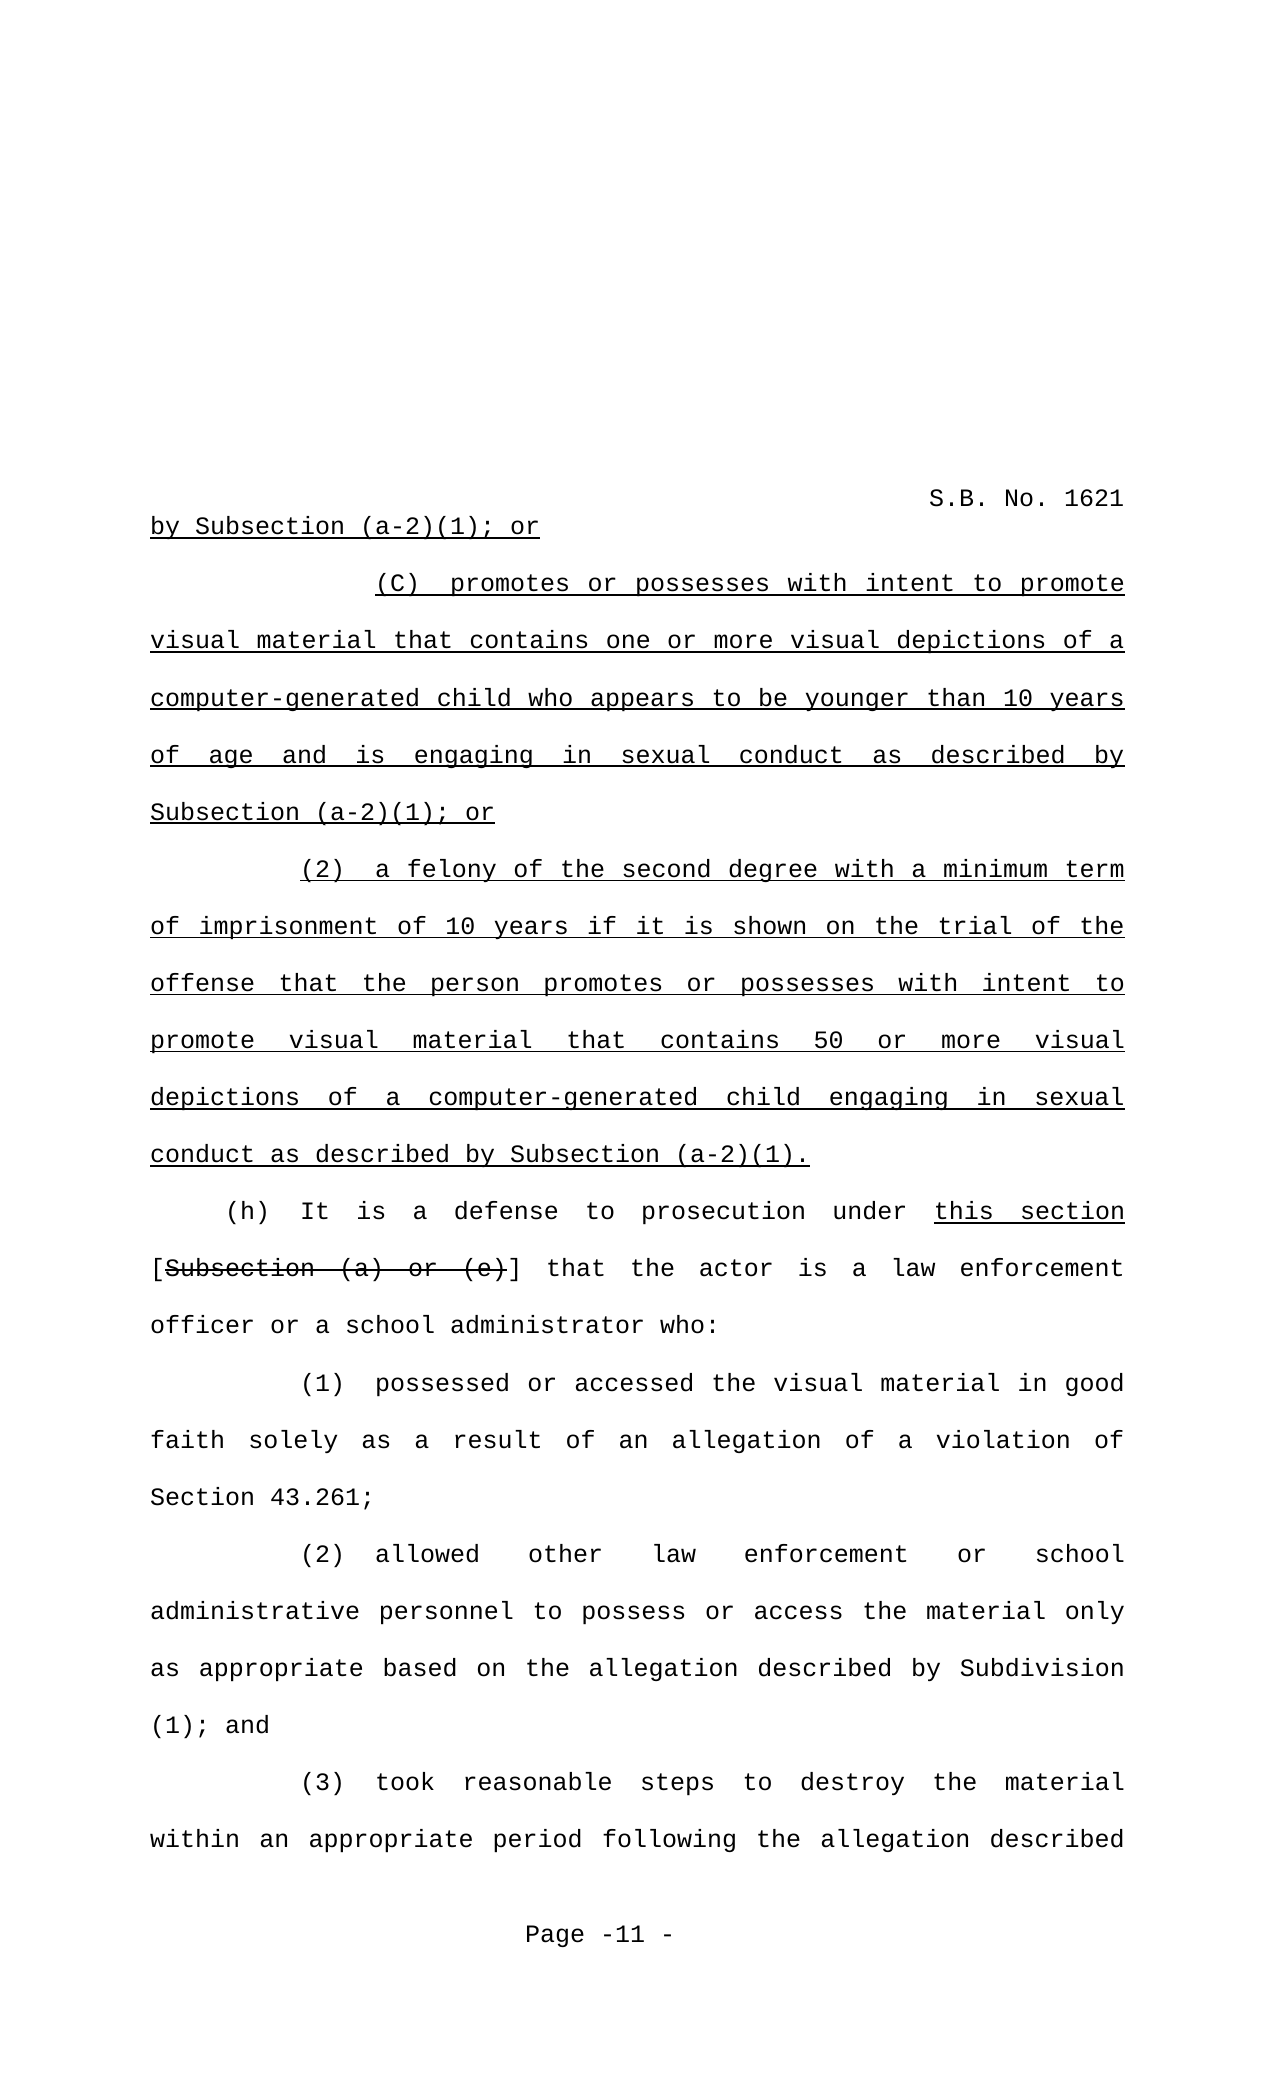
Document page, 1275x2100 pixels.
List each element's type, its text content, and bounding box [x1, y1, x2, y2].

text (2) a felony of the second degree with a minimum term of imprisonment of 10 years if it is shown on the trial of the offense that the person promotes or possesses with intent to promote visual material that contains 50 or more visual depictions of a computer-generated child engaging in sexual conduct as described by Subsection (a-2)(1). [150, 1052, 1125, 1108]
text (2) a felony of the second degree with a minimum term of imprisonment of 10 years if it is shown on the trial of the offense that the person promotes or possesses with intent to promote visual material that contains 50 or more visual depictions of a computer-generated child engaging in sexual conduct as described by Subsection (a-2)(1). [150, 938, 1125, 994]
text (2) a felony of the second degree with a minimum term of imprisonment of 10 years if it is shown on the trial of the offense that the person promotes or possesses with intent to promote visual material that contains 50 or more visual depictions of a computer-generated child engaging in sexual conduct as described by Subsection (a-2)(1). [150, 856, 1125, 937]
text (1) possessed or accessed the visual material in good faith solely as a result of an allegation of a violation of Section 43.261; [150, 1370, 1125, 1513]
text (2) a felony of the second degree with a minimum term of imprisonment of 10 years if it is shown on the trial of the offense that the person promotes or possesses with intent to promote visual material that contains 50 or more visual depictions of a computer-generated child engaging in sexual conduct as described by Subsection (a-2)(1). [150, 995, 1125, 1051]
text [150, 1769, 1125, 1855]
text (2) allowed other law enforcement or school administrative personnel to possess or access the material only as appropriate based on the allegation described by Subdivision (1); and [150, 1541, 1125, 1741]
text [150, 514, 1125, 542]
text (C) promotes or possesses with intent to promote visual material that contains one or more visual depictions of a computer-generated child who appears to be younger than 10 years of age and is engaging in sexual conduct as described by Subsection (a-2)(1); or [150, 710, 1125, 765]
text (h) It is a defense to prosecution under this section [Subsection (a) or (e)] that the actor is a law enforcement officer or a school administrator who: [150, 1199, 1125, 1341]
text (C) promotes or possesses with intent to promote visual material that contains one or more visual depictions of a computer-generated child who appears to be younger than 10 years of age and is engaging in sexual conduct as described by Subsection (a-2)(1); or [150, 571, 1125, 651]
text (C) promotes or possesses with intent to promote visual material that contains one or more visual depictions of a computer-generated child who appears to be younger than 10 years of age and is engaging in sexual conduct as described by Subsection (a-2)(1); or [150, 653, 1125, 708]
text (C) promotes or possesses with intent to promote visual material that contains one or more visual depictions of a computer-generated child who appears to be younger than 10 years of age and is engaging in sexual conduct as described by Subsection (a-2)(1); or [150, 767, 1125, 828]
text (2) a felony of the second degree with a minimum term of imprisonment of 10 years if it is shown on the trial of the offense that the person promotes or possesses with intent to promote visual material that contains 50 or more visual depictions of a computer-generated child engaging in sexual conduct as described by Subsection (a-2)(1). [150, 1110, 1125, 1170]
